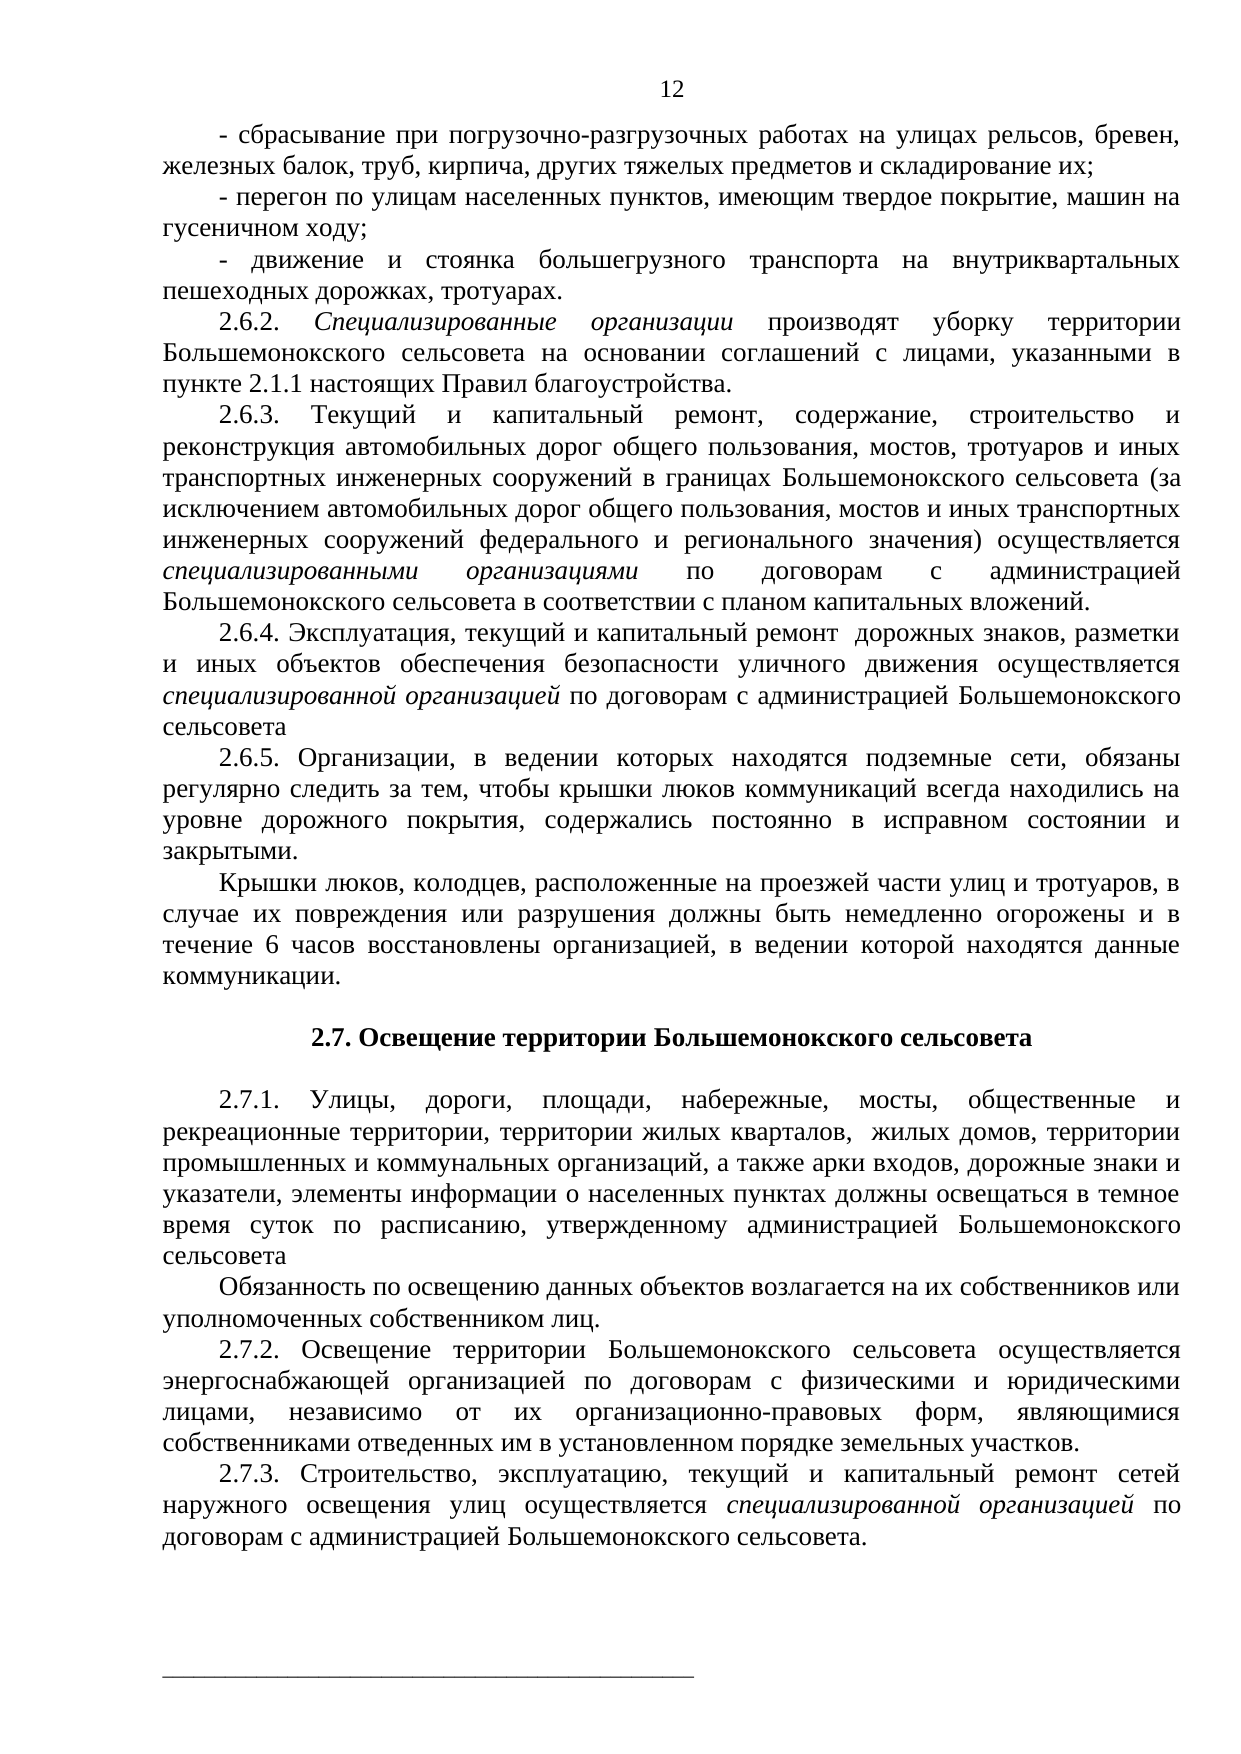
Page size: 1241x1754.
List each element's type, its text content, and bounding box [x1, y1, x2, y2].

text - сбрасывание при погрузочно-разгрузочных работах на улицах рельсов, бревен, железных балок, труб, кирпича, других тяжелых предметов и складирование их; [162, 118, 1181, 180]
text 2.6.3. Текущий и капитальный ремонт, содержание, строительство и реконструкция автомобильных дорог общего пользования, мостов, тротуаров и иных транспортных инженерных сооружений в границах Большемонокского сельсовета (за исключением автомобильных дорог общего пользования, мостов и иных транспортных инженерных сооружений федерального и регионального значения) осуществляется специализированными организациями по договорам с администрацией Большемонокского сельсовета в соответствии с планом капитальных вложений. [162, 398, 1181, 616]
text 2.6.4. Эксплуатация, текущий и капитальный ремонт дорожных знаков, разметки и иных объектов обеспечения безопасности уличного движения осуществляется специализированной организацией по договорам с администрацией Большемонокского сельсовета [162, 616, 1181, 741]
text 2.6.2. Специализированные организации производят уборку территории Большемонокского сельсовета на основании соглашений с лицами, указанными в пункте 2.1.1 настоящих Правил благоустройства. [162, 305, 1181, 398]
text Крышки люков, колодцев, расположенные на проезжей части улиц и тротуаров, в случае их повреждения или разрушения должны быть немедленно огорожены и в течение 6 часов восстановлены организацией, в ведении которой находятся данные коммуникации. [162, 866, 1181, 990]
text 2.7.2. Освещение территории Большемонокского сельсовета осуществляется энергоснабжающей организацией по договорам с физическими и юридическими лицами, независимо от их организационно-правовых форм, являющимися собственниками отведенных им в установленном порядке земельных участков. [162, 1333, 1181, 1457]
text 2.7.3. Строительство, эксплуатацию, текущий и капитальный ремонт сетей наружного освещения улиц осуществляется специализированной организацией по договорам с администрацией Большемонокского сельсовета. [162, 1457, 1181, 1551]
text 2.7. Освещение территории Большемонокского сельсовета [162, 1021, 1181, 1052]
text 2.6.5. Организации, в ведении которых находятся подземные сети, обязаны регулярно следить за тем, чтобы крышки люков коммуникаций всегда находились на уровне дорожного покрытия, содержались постоянно в исправном состоянии и закрытыми. [162, 741, 1181, 866]
text - перегон по улицам населенных пунктов, имеющим твердое покрытие, машин на гусеничном ходу; [162, 180, 1181, 243]
text - движение и стоянка большегрузного транспорта на внутриквартальных пешеходных дорожках, тротуарах. [162, 243, 1181, 305]
text Обязанность по освещению данных объектов возлагается на их собственников или уполномоченных собственником лиц. [162, 1271, 1181, 1333]
text 2.7.1. Улицы, дороги, площади, набережные, мосты, общественные и рекреационные территории, территории жилых кварталов, жилых домов, территории промышленных и коммунальных организаций, а также арки входов, дорожные знаки и указатели, элементы информации о населенных пунктах должны освещаться в темное время суток по расписанию, утвержденному администрацией Большемонокского сельсовета [162, 1084, 1181, 1271]
